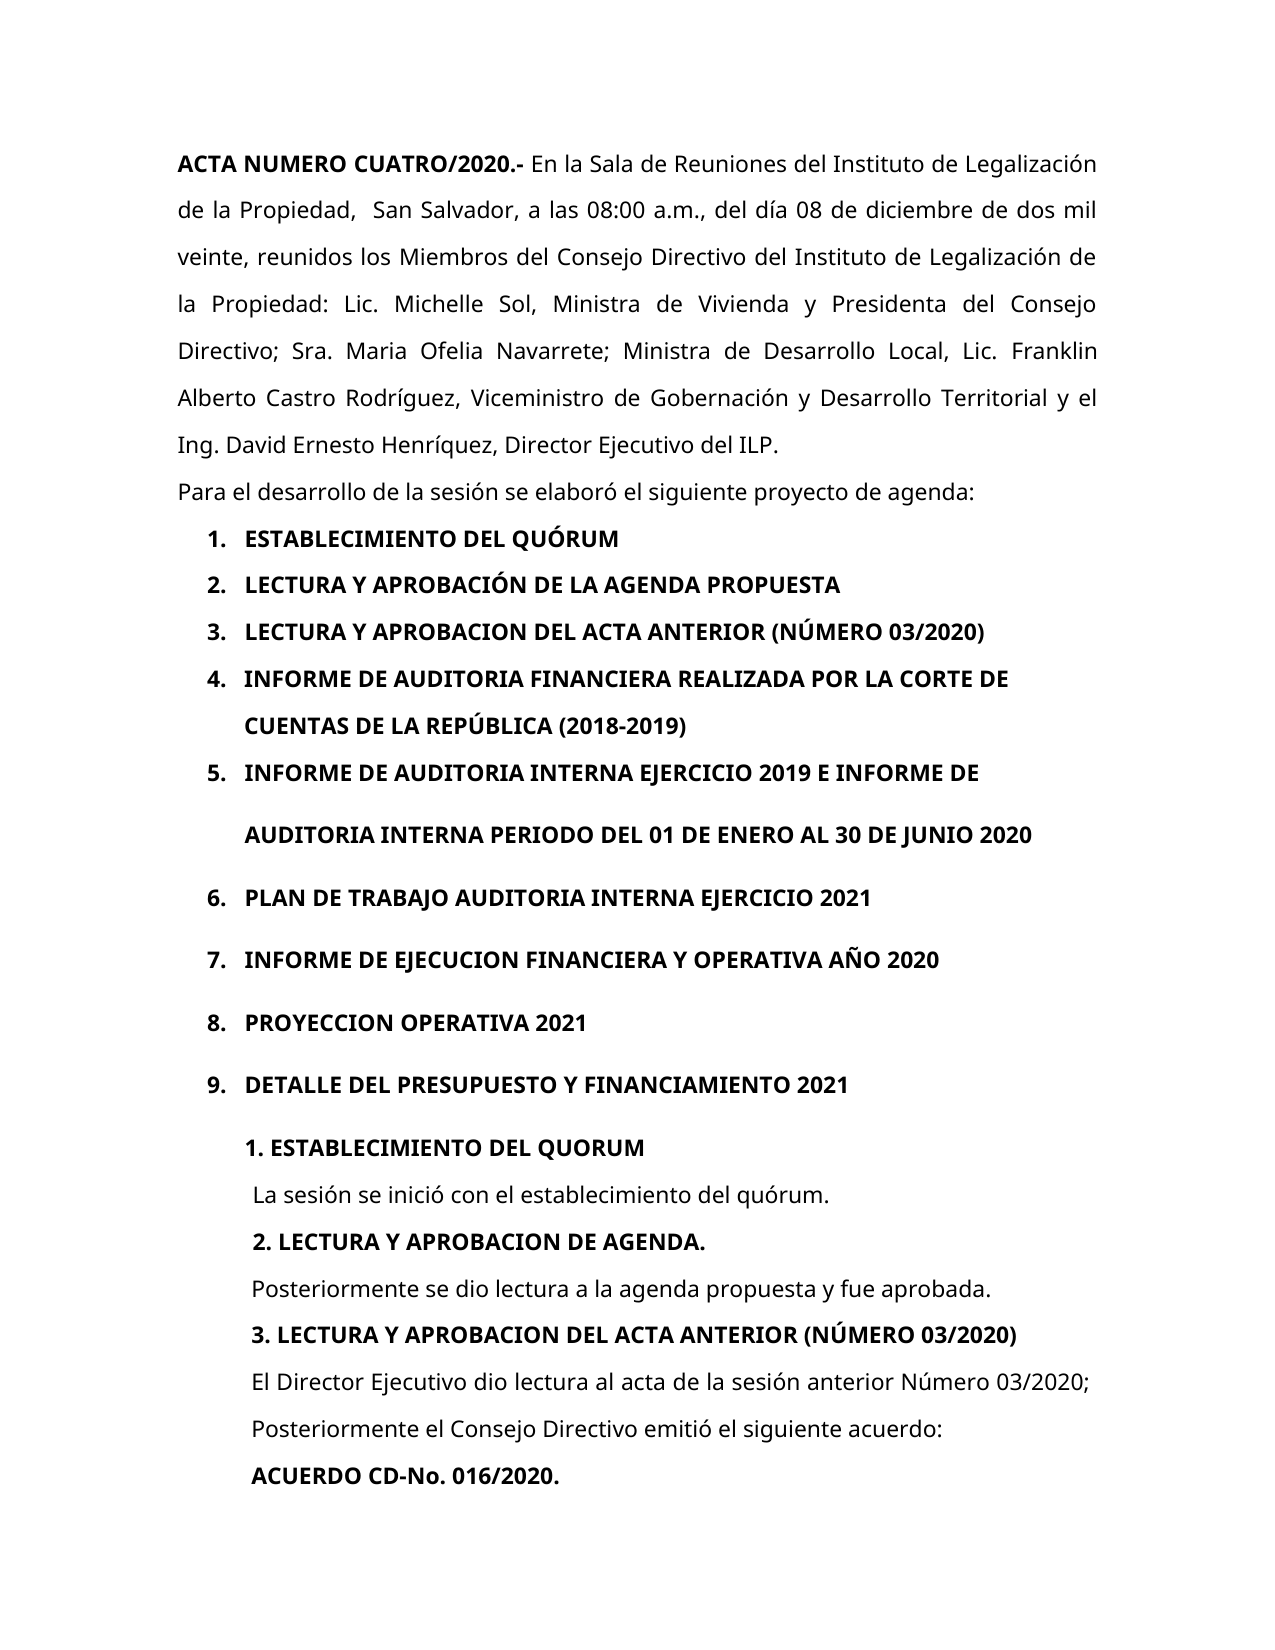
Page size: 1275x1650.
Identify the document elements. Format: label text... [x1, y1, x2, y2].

list INFORME DE AUDITORIA FINANCIERA REALIZADA POR LA CORTE DE CUENTAS DE LA REPÚBLICA (2018-2019) [207, 663, 1098, 741]
list PLAN DE TRABAJO AUDITORIA INTERNA EJERCICIO 2021 [207, 882, 1098, 913]
list LECTURA Y APROBACIÓN DE LA AGENDA PROPUESTA [207, 569, 1098, 601]
list INFORME DE AUDITORIA INTERNA EJERCICIO 2019 E INFORME DE AUDITORIA INTERNA PERIODO DEL 01 DE ENERO AL 30 DE JUNIO 2020 [207, 757, 1098, 851]
list PROYECCION OPERATIVA 2021 [207, 1007, 1098, 1038]
text 3. LECTURA Y APROBACION DEL ACTA ANTERIOR (NÚMERO 03/2020) [215, 1319, 1098, 1351]
subtitle ACTA NUMERO CUATRO/2020.- En la Sala de Reuniones del Instituto de Legalización de la Propiedad, San Salvador, a las 08:00 a.m., del día 08 de diciembre de dos mil veinte, reunidos los Miembros del Consejo Directivo del Instituto de Legalización de la Propiedad: Lic. Michelle Sol, Ministra de Vivienda y Presidenta del Consejo Directivo; Sra. Maria Ofelia Navarrete; Ministra de Desarrollo Local, Lic. Franklin Alberto Castro Rodríguez, Viceministro de Gobernación y Desarrollo Territorial y el Ing. David Ernesto Henríquez, Director Ejecutivo del ILP. [177, 148, 1098, 460]
text 2. LECTURA Y APROBACION DE AGENDA. [252, 1226, 1098, 1257]
text La sesión se inició con el establecimiento del quórum. [252, 1179, 1098, 1210]
text Posteriormente se dio lectura a la agenda propuesta y fue aprobada. [215, 1273, 1098, 1304]
text 1. ESTABLECIMIENTO DEL QUORUM [244, 1132, 1098, 1163]
subtitle Para el desarrollo de la sesión se elaboró el siguiente proyecto de agenda: [177, 476, 1098, 507]
list LECTURA Y APROBACION DEL ACTA ANTERIOR (NÚMERO 03/2020) [207, 616, 1098, 648]
list DETALLE DEL PRESUPUESTO Y FINANCIAMIENTO 2021 [207, 1069, 1098, 1101]
list INFORME DE EJECUCION FINANCIERA Y OPERATIVA AÑO 2020 [207, 944, 1098, 976]
list ESTABLECIMIENTO DEL QUÓRUM [207, 523, 1098, 554]
text ACUERDO CD-No. 016/2020. [215, 1460, 1098, 1491]
text El Director Ejecutivo dio lectura al acta de la sesión anterior Número 03/2020; Posteriormente el Consejo Directivo emitió el siguiente acuerdo: [215, 1366, 1098, 1444]
